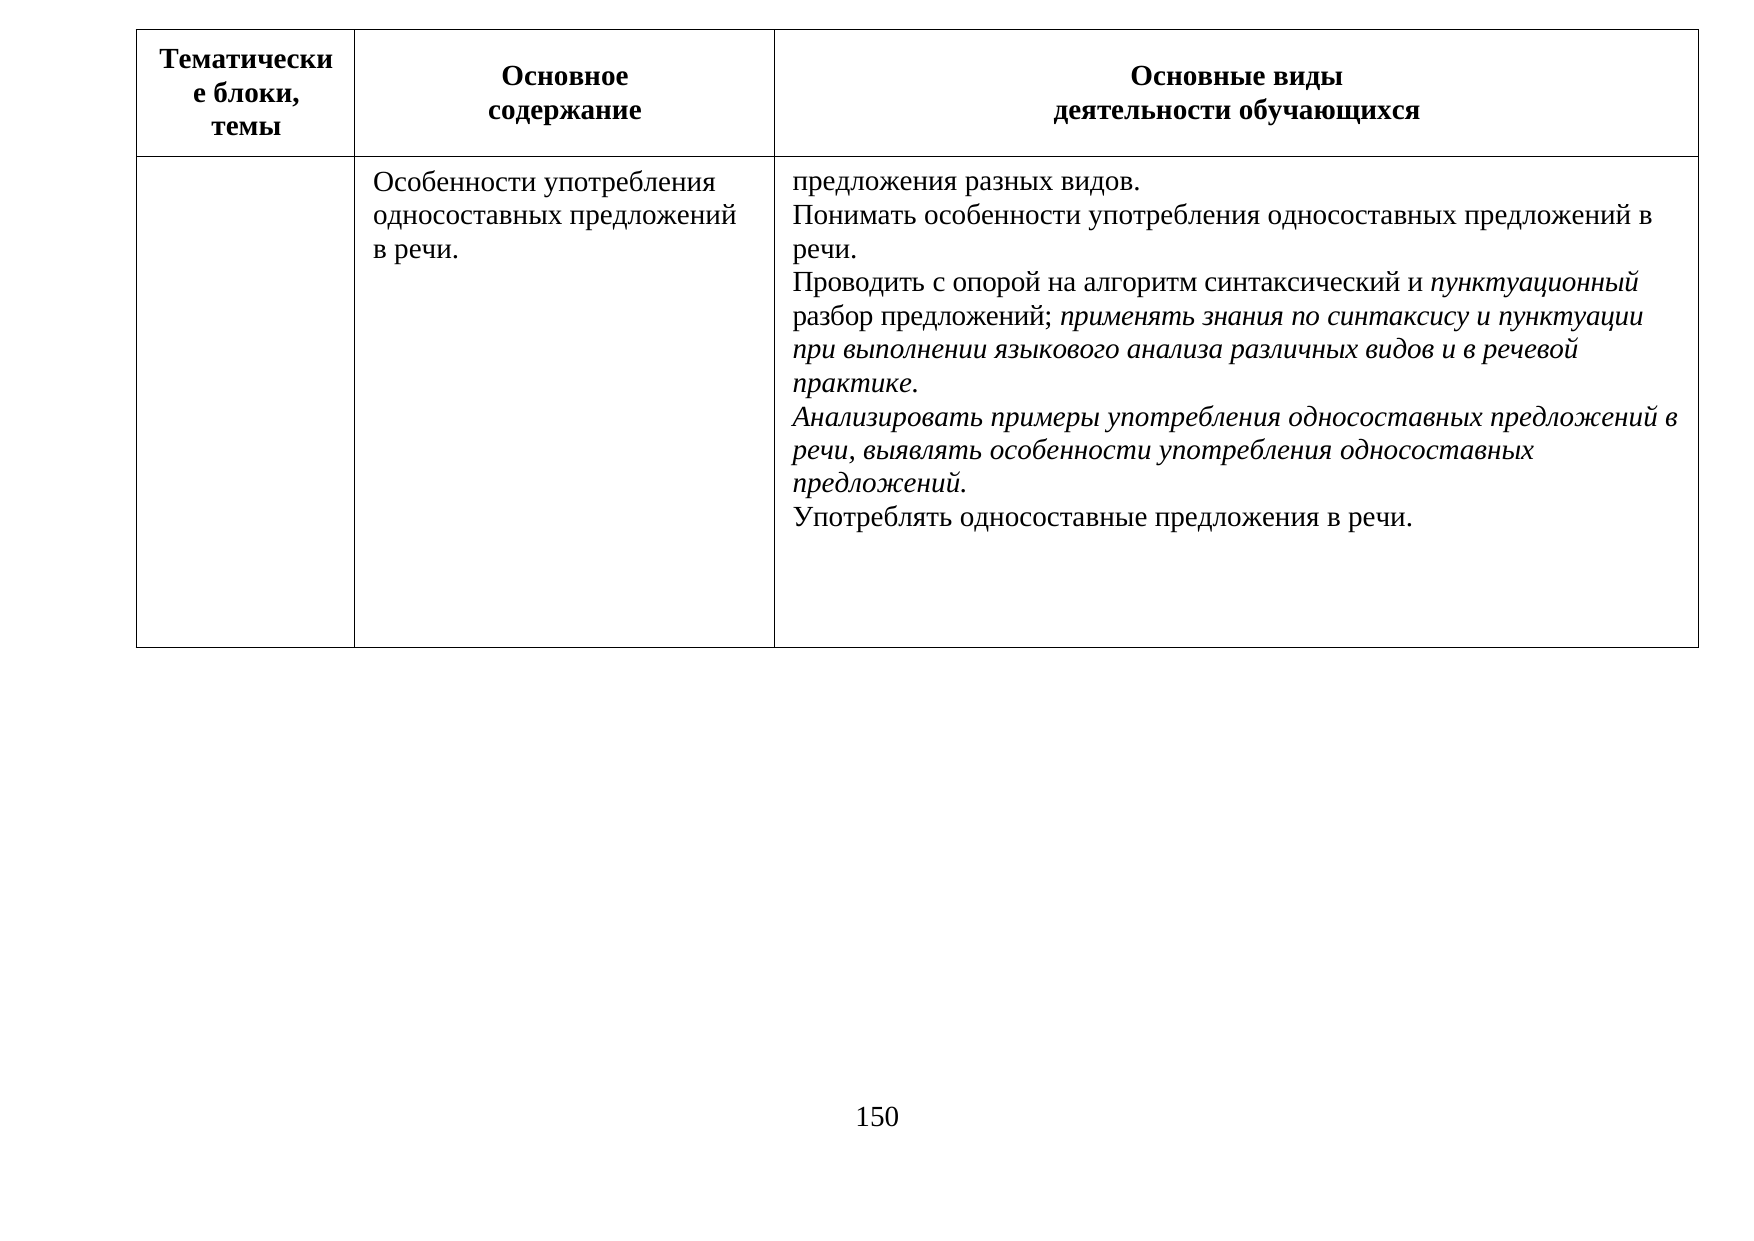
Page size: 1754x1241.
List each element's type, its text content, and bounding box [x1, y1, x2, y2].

table_cell предложения разных видов. Понимать особенности употребления односоставных предложений в речи. Проводить с опорой на алгоритм синтаксический и пунктуационный разбор предложений; применять знания по синтаксису и пунктуации при выполнении языкового анализа различных видов и в речевой практике. Анализировать примеры употребления односоставных предложений в речи, выявлять особенности употребления односоставных предложений. Употреблять односоставные предложения в речи. [775, 157, 1698, 647]
table_header Тематически е блоки, темы [137, 30, 354, 156]
table_cell Особенности употребления односоставных предложений в речи. [355, 157, 774, 647]
table_header Основное содержание [355, 30, 774, 156]
table_header Основные виды деятельности обучающихся [775, 30, 1698, 156]
table_cell [137, 157, 354, 647]
